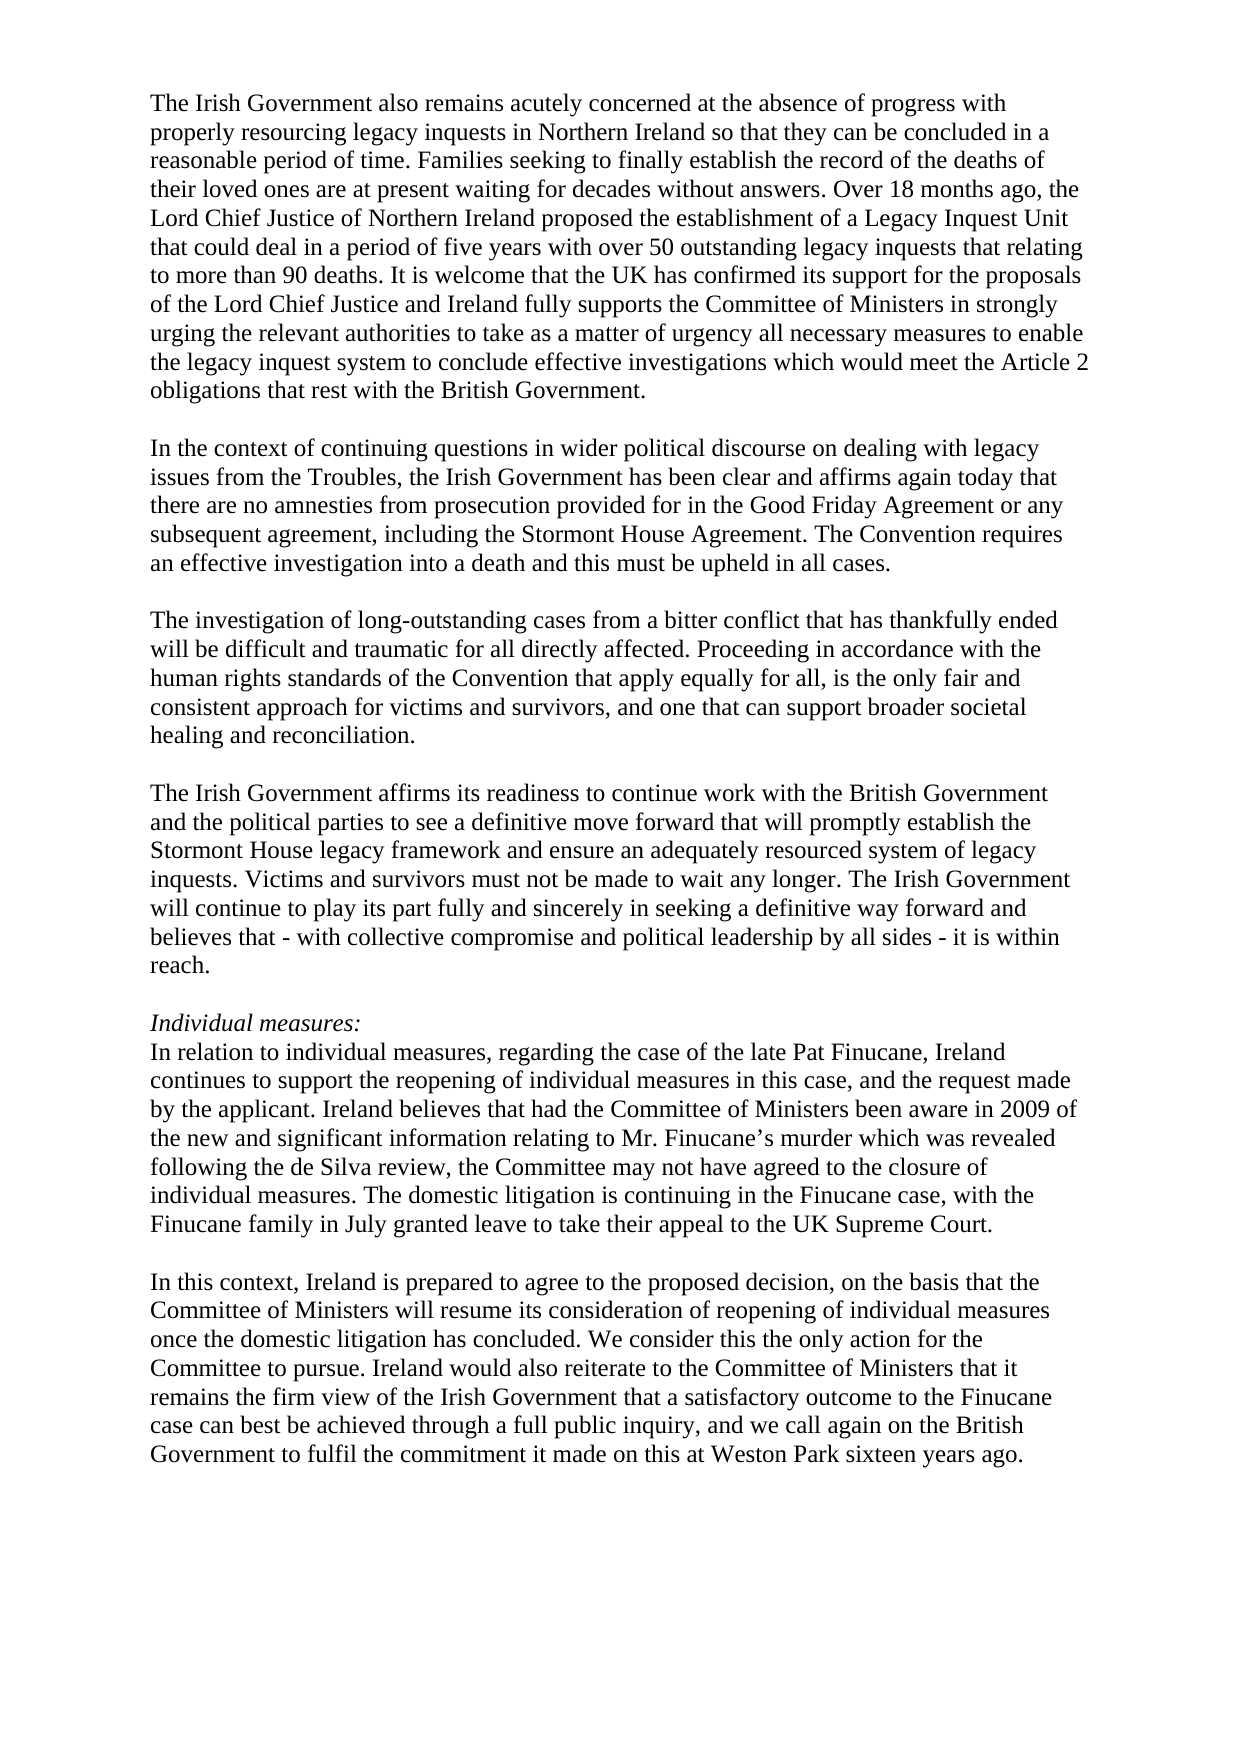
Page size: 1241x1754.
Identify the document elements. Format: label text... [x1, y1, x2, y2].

text In this context, Ireland is prepared to agree to the proposed decision, on the basis that the Committee of Ministers will resume its consideration of reopening of individual measures once the domestic litigation has concluded. We consider this the only action for the Committee to pursue. Ireland would also reiterate to the Committee of Ministers that it remains the firm view of the Irish Government that a satisfactory outcome to the Finucane case can best be achieved through a full public inquiry, and we call again on the British Government to fulfil the commitment it made on this at Weston Park sixteen years ago. [150, 1267, 1090, 1468]
text The investigation of long-outstanding cases from a bitter conflict that has thankfully ended will be difficult and traumatic for all directly affected. Proceeding in accordance with the human rights standards of the Convention that apply equally for all, is the only fair and consistent approach for victims and survivors, and one that can support broader societal healing and reconciliation. [150, 605, 1090, 749]
text Individual measures: [150, 1008, 1090, 1037]
text The Irish Government also remains acutely concerned at the absence of progress with properly resourcing legacy inquests in Northern Ireland so that they can be concluded in a reasonable period of time. Families seeking to finally establish the record of the deaths of their loved ones are at present waiting for decades without answers. Over 18 months ago, the Lord Chief Justice of Northern Ireland proposed the establishment of a Legacy Inquest Unit that could deal in a period of five years with over 50 outstanding legacy inquests that relating to more than 90 deaths. It is welcome that the UK has confirmed its support for the proposals of the Lord Chief Justice and Ireland fully supports the Committee of Ministers in strongly urging the relevant authorities to take as a matter of urgency all necessary measures to enable the legacy inquest system to conclude effective investigations which would meet the Article 2 obligations that rest with the British Government. [150, 88, 1090, 404]
text The Irish Government affirms its readiness to continue work with the British Government and the political parties to see a definitive move forward that will promptly establish the Stormont House legacy framework and ensure an adequately resourced system of legacy inquests. Victims and survivors must not be made to wait any longer. The Irish Government will continue to play its part fully and sincerely in seeking a definitive way forward and believes that - with collective compromise and political leadership by all sides - it is within reach. [150, 778, 1090, 979]
text In relation to individual measures, regarding the case of the late Pat Finucane, Ireland continues to support the reopening of individual measures in this case, and the request made by the applicant. Ireland believes that had the Committee of Ministers been aware in 2009 of the new and significant information relating to Mr. Finucane’s murder which was revealed following the de Silva review, the Committee may not have agreed to the closure of individual measures. The domestic litigation is continuing in the Finucane case, with the Finucane family in July granted leave to take their appeal to the UK Supreme Court. [150, 1037, 1090, 1238]
text In the context of continuing questions in wider political discourse on dealing with legacy issues from the Troubles, the Irish Government has been clear and affirms again today that there are no amnesties from prosecution provided for in the Good Friday Agreement or any subsequent agreement, including the Stormont House Agreement. The Convention requires an effective investigation into a death and this must be upheld in all cases. [150, 433, 1090, 577]
